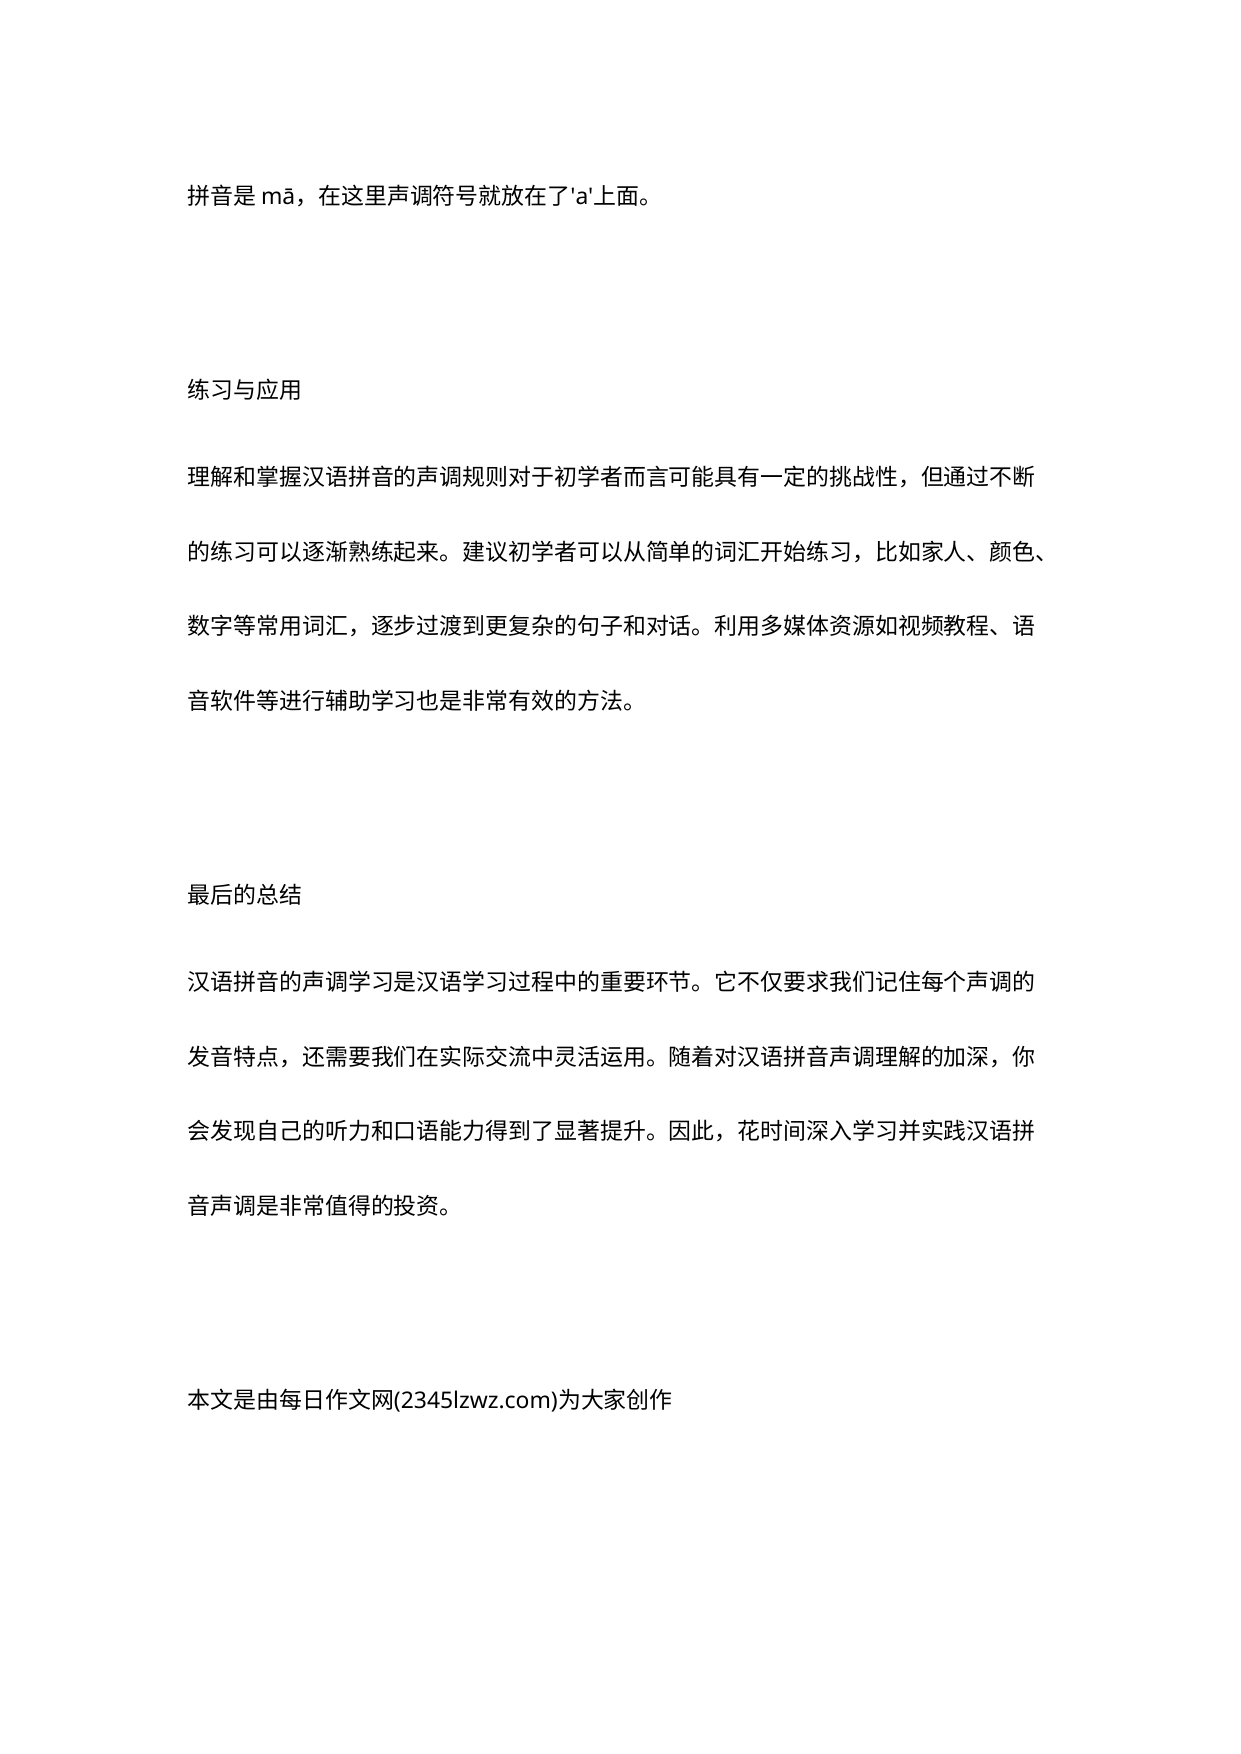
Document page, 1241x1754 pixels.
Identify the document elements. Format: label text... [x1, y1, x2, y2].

text 本文是由每日作文网(2345lzwz.com)为大家创作 [187, 1366, 1053, 1431]
text 汉语拼音的声调学习是汉语学习过程中的重要环节。它不仅要求我们记住每个声调的发音特点，还需要我们在实际交流中灵活运用。随着对汉语拼音声调理解的加深，你会发现自己的听力和口语能力得到了显著提升。因此，花时间深入学习并实践汉语拼音声调是非常值得的投资。 [187, 948, 1053, 1237]
text 最后的总结 [187, 861, 1053, 926]
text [187, 162, 1053, 227]
text 理解和掌握汉语拼音的声调规则对于初学者而言可能具有一定的挑战性，但通过不断的练习可以逐渐熟练起来。建议初学者可以从简单的词汇开始练习，比如家人、颜色、数字等常用词汇，逐步过渡到更复杂的句子和对话。利用多媒体资源如视频教程、语音软件等进行辅助学习也是非常有效的方法。 [187, 443, 1053, 732]
text 练习与应用 [187, 356, 1053, 421]
